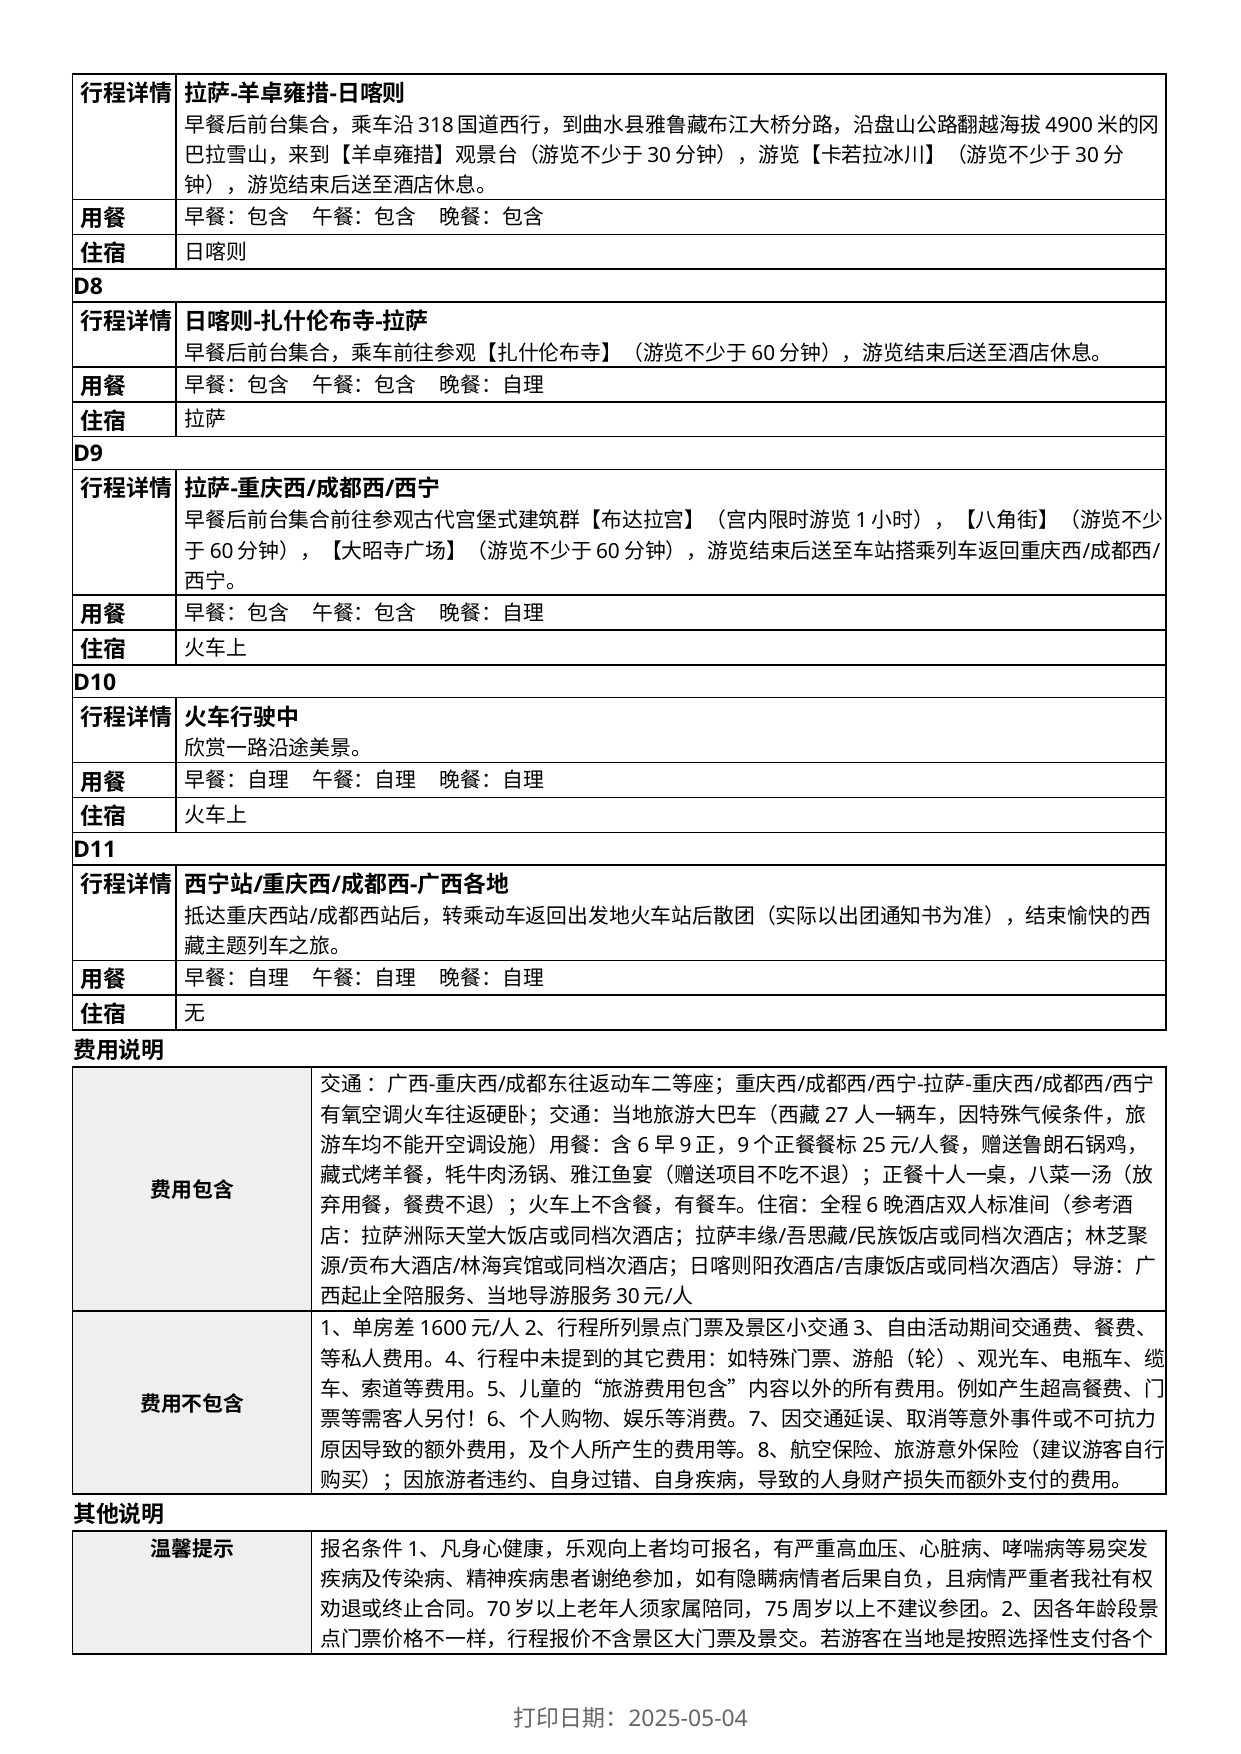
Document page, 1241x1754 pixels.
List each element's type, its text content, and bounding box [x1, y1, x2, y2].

table_cell 住宿 [73, 235, 175, 268]
table_cell 行程详情 [73, 866, 175, 959]
table_cell D10 [73, 666, 1165, 697]
table_cell 用餐 [73, 763, 175, 797]
table_cell D9 [73, 437, 1165, 469]
table_cell 用餐 [73, 961, 175, 994]
table_cell 拉萨 [177, 403, 1165, 436]
table_cell 用餐 [73, 596, 175, 629]
table_cell 费用不包含 [73, 1312, 311, 1493]
text 其他说明 [73, 1496, 1167, 1529]
table_cell 住宿 [73, 798, 175, 831]
table_cell 行程详情 [73, 470, 175, 594]
table_cell 住宿 [73, 996, 175, 1029]
table_header 温馨提示 [73, 1532, 311, 1653]
table_header 费用包含 [73, 1068, 311, 1310]
table_cell 无 [177, 996, 1165, 1029]
table_cell 行程详情 [73, 698, 175, 762]
table_cell 早餐：自理 午餐：自理 晚餐：自理 [177, 763, 1165, 797]
table_cell 拉萨-重庆西/成都西/西宁 早餐后前台集合前往参观古代宫堡式建筑群【布达拉宫】（宫内限时游览1小时），【八角街】（游览不少于60分钟），【大昭寺广场】（游览不少于60分钟），游览结束后送至车站搭乘列车返回重庆西/成都西/西宁。 [177, 470, 1165, 594]
table_cell 火车行驶中 欣赏一路沿途美景。 [177, 698, 1165, 762]
table_cell 行程详情 [73, 303, 175, 366]
table_cell 1、单房差1600元/人 [312, 1312, 1165, 1493]
table_cell 早餐：包含 午餐：包含 晚餐：自理 [177, 368, 1165, 401]
table_cell 日喀则-扎什伦布寺-拉萨 早餐后前台集合，乘车前往参观【扎什伦布寺】（游览不少于60分钟），游览结束后送至酒店休息。 [177, 303, 1165, 366]
table_cell 早餐：自理 午餐：自理 晚餐：自理 [177, 961, 1165, 994]
text 费用说明 [73, 1032, 1167, 1065]
table_cell 用餐 [73, 368, 175, 401]
table_cell 早餐：包含 午餐：包含 晚餐：包含 [177, 200, 1165, 233]
table_cell D8 [73, 270, 1165, 301]
table_cell 住宿 [73, 403, 175, 436]
table_cell 日喀则 [177, 235, 1165, 268]
table_header 交通 ：广西-重庆西/成都东往返动车二等座；重庆西/成都西/西宁-拉萨-重庆西/成都西/西宁有氧空调火车往返硬卧； [312, 1068, 1165, 1310]
table_cell 火车上 [177, 798, 1165, 831]
table_header 报名条件 [312, 1532, 1165, 1653]
table_cell 行程详情 [73, 75, 175, 199]
table_cell 西宁站/重庆西/成都西-广西各地 抵达重庆西站/成都西站后，转乘动车返回出发地火车站后散团（实际以出团通知书为准），结束愉快的西藏主题列车之旅。 [177, 866, 1165, 959]
table_cell 早餐：包含 午餐：包含 晚餐：自理 [177, 596, 1165, 629]
table_cell 住宿 [73, 631, 175, 664]
table_cell 用餐 [73, 200, 175, 233]
table_cell 火车上 [177, 631, 1165, 664]
table_cell D11 [73, 833, 1165, 864]
table_cell 拉萨-羊卓雍措-日喀则 早餐后前台集合，乘车沿318国道西行，到曲水县雅鲁藏布江大桥分路，沿盘山公路翻越海拔4900米的冈巴拉雪山，来到【羊卓雍措】观景台（游览不少于30分钟），游览【卡若拉冰川】（游览不少于30分钟），游览结束后送至酒店休息。 [177, 75, 1165, 199]
